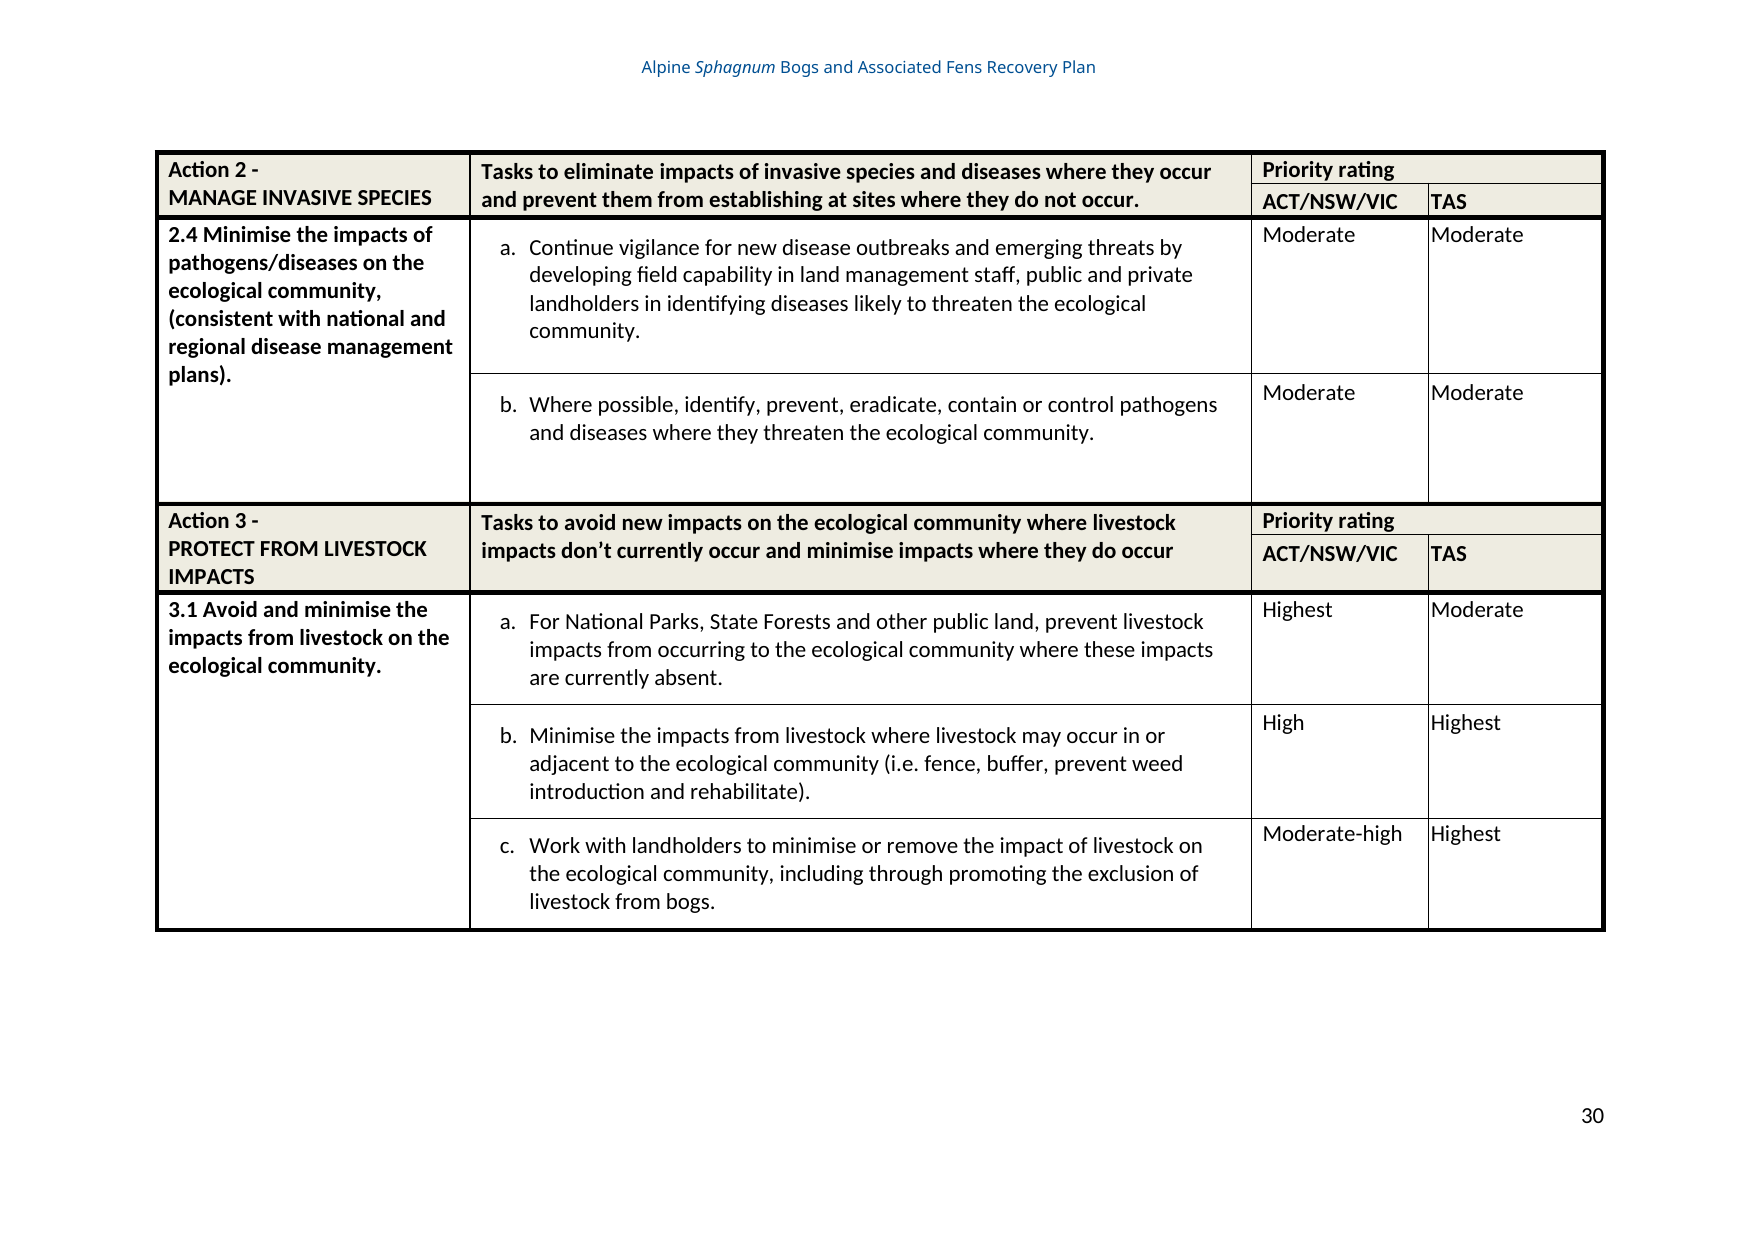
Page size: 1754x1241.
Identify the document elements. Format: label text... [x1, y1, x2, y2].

table_cell ACT/NSW/VIC [1252, 535, 1428, 590]
table_cell Priority rating [1252, 506, 1601, 534]
table_cell Highest [1429, 819, 1601, 928]
table_header Tasks to eliminate impacts of invasive species and diseases where they occur and prevent them from establishing at sites where they do not occur. [471, 155, 1251, 215]
table_cell Moderate [1429, 595, 1601, 704]
table_cell ACT/NSW/VIC [1252, 184, 1428, 215]
table_cell Tasks to avoid new impacts on the ecological community where livestock impacts don’t currently occur and minimise impacts where they do occur [471, 506, 1251, 590]
table_cell Moderate [1429, 374, 1601, 501]
table_cell For National Parks, State Forests and other public land, prevent livestock impacts from occurring to the ecological community where these impacts are currently absent. [471, 595, 1251, 704]
table_cell 3.1 Avoid and minimise the impacts from livestock on the ecological community. [159, 595, 469, 928]
table_cell Minimise the impacts from livestock where livestock may occur in or adjacent to the ecological community (i.e. fence, buffer, prevent weed introduction and rehabilitate). [471, 705, 1251, 818]
table_cell Work with landholders to minimise or remove the impact of livestock on the ecological community, including through promoting the exclusion of livestock from bogs. [471, 819, 1251, 928]
table_cell Action 3 - PROTECT FROM LIVESTOCK IMPACTS [159, 506, 469, 590]
table_cell TAS [1429, 535, 1601, 590]
table_cell High [1252, 705, 1428, 818]
table_cell Highest [1252, 595, 1428, 704]
table_cell TAS [1429, 184, 1601, 215]
table_cell Moderate [1252, 374, 1428, 501]
table_cell Where possible, identify, prevent, eradicate, contain or control pathogens and diseases where they threaten the ecological community. [471, 374, 1251, 501]
table_cell Moderate [1429, 220, 1601, 373]
table_cell Highest [1429, 705, 1601, 818]
table_header Action 2 - MANAGE INVASIVE SPECIES [159, 155, 469, 215]
table_header Priority rating [1252, 155, 1601, 183]
table_cell Moderate [1252, 220, 1428, 373]
table_cell 2.4 Minimise the impacts of pathogens/diseases on the ecological community, (consistent with national and regional disease management plans). [159, 220, 469, 501]
table_cell Continue vigilance for new disease outbreaks and emerging threats by developing field capability in land management staff, public and private landholders in identifying diseases likely to threaten the ecological community. [471, 220, 1251, 373]
table_cell Moderate-high [1252, 819, 1428, 928]
